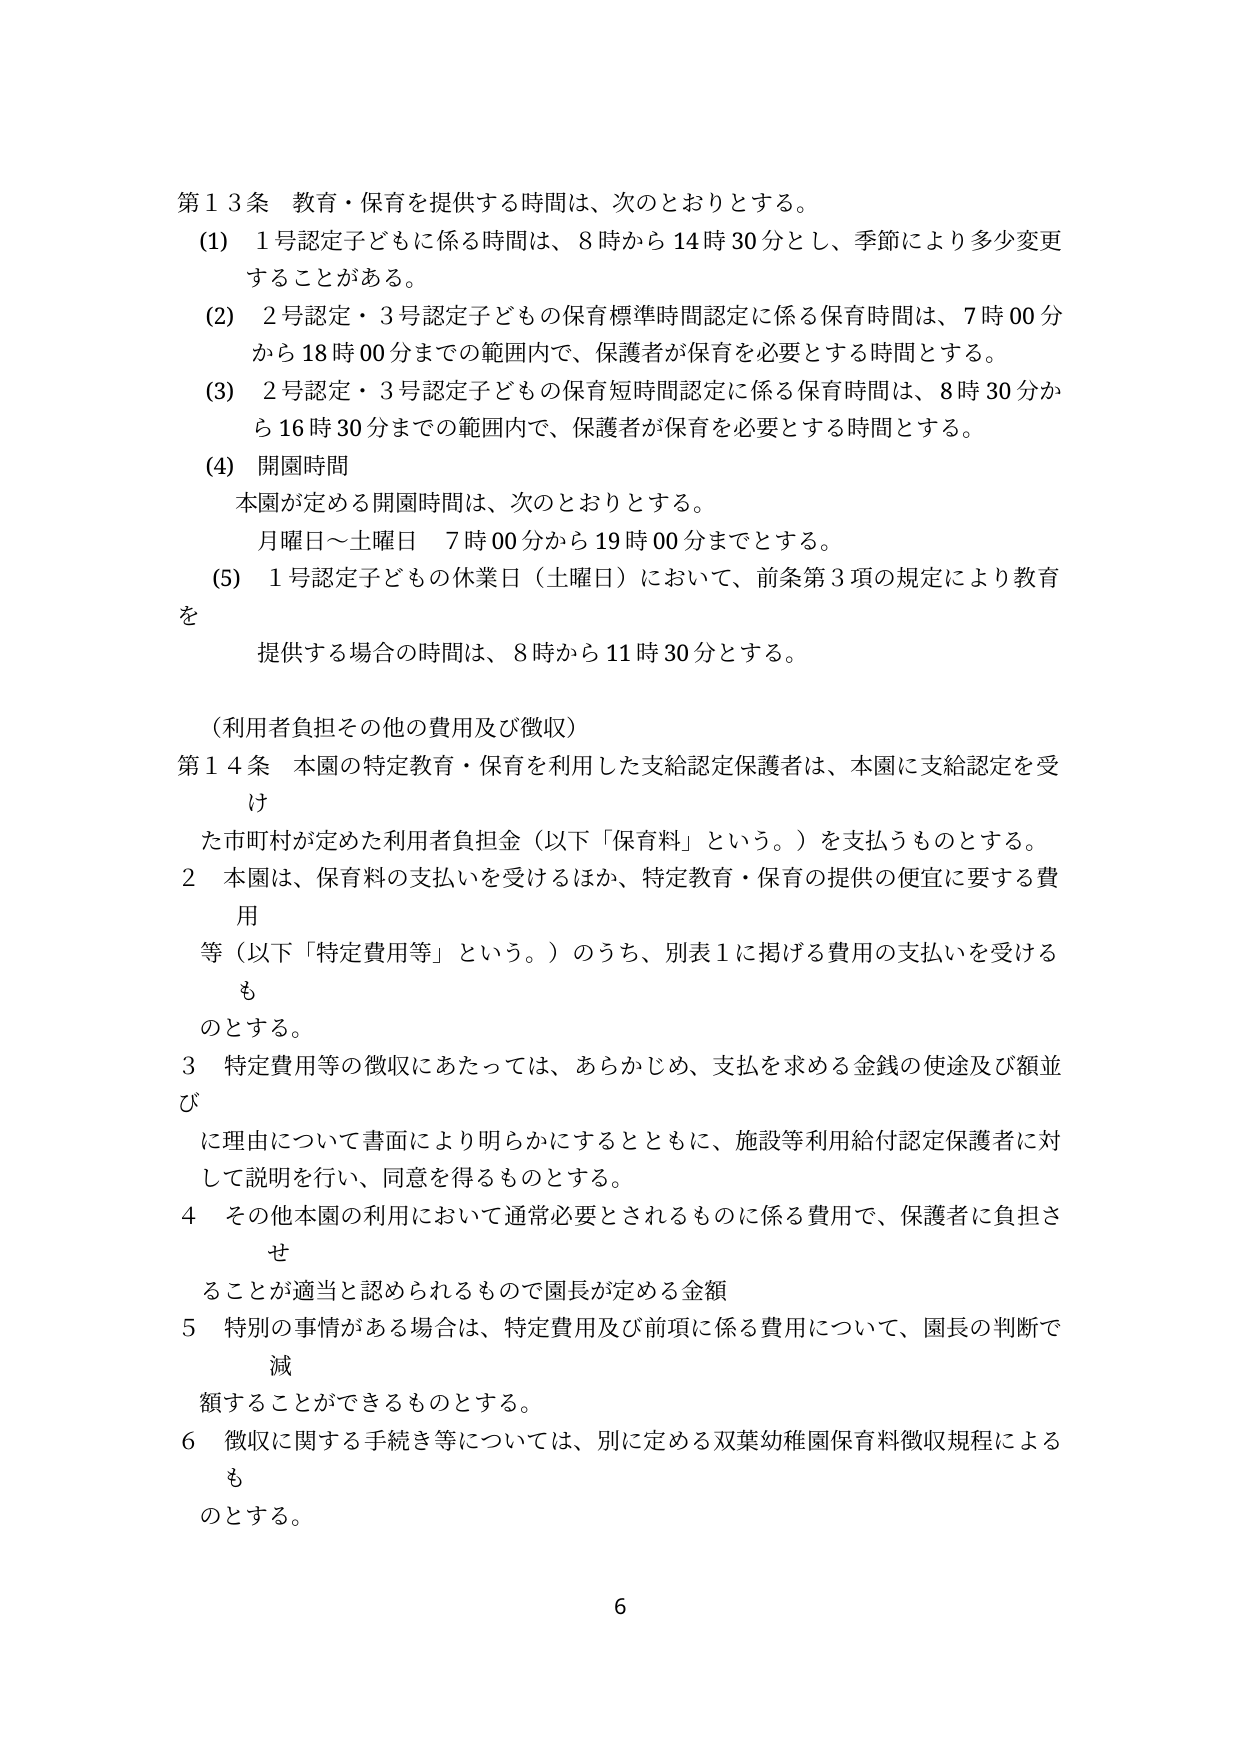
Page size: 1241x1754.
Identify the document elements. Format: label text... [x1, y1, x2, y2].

text (5) １号認定子どもの休業日（土曜日）において、前条第３項の規定により教育を [177, 558, 1063, 633]
text (4) 開園時間 [205, 446, 1063, 483]
text 第１３条 教育・保育を提供する時間は、次のとおりとする。 [177, 183, 1063, 221]
text 第１４条 本園の特定教育・保育を利用した支給認定保護者は、本園に支給認定を受け [177, 746, 1063, 821]
text (2) ２号認定・３号認定子どもの保育標準時間認定に係る保育時間は、7時00分から18時00分までの範囲内で、保護者が保育を必要とする時間とする。 [205, 296, 1063, 371]
text 月曜日～土曜日 ７時00分から19時00分までとする。 [177, 521, 1063, 558]
text に理由について書面により明らかにするとともに、施設等利用給付認定保護者に対して説明を行い、同意を得るものとする。 [199, 1121, 1063, 1196]
text （利用者負担その他の費用及び徴収） [199, 708, 1063, 746]
text 提供する場合の時間は、８時から11時30分とする。 [177, 633, 1063, 671]
text ２ 本園は、保育料の支払いを受けるほか、特定教育・保育の提供の便宜に要する費用 [177, 858, 1063, 933]
text た市町村が定めた利用者負担金（以下「保育料」という。）を支払うものとする。 [177, 821, 1063, 858]
text ５ 特別の事情がある場合は、特定費用及び前項に係る費用について、園長の判断で減 [177, 1308, 1063, 1383]
text 額することができるものとする。 [199, 1383, 1063, 1421]
text のとする。 [199, 1008, 1063, 1046]
text 等（以下「特定費用等」という。）のうち、別表１に掲げる費用の支払いを受けるも [177, 933, 1063, 1008]
text ることが適当と認められるもので園長が定める金額 [177, 1271, 1063, 1308]
text ４ その他本園の利用において通常必要とされるものに係る費用で、保護者に負担させ [177, 1196, 1063, 1271]
text 本園が定める開園時間は、次のとおりとする。 [177, 483, 1063, 521]
text ６ 徴収に関する手続き等については、別に定める双葉幼稚園保育料徴収規程によるも [177, 1421, 1063, 1496]
text ３ 特定費用等の徴収にあたっては、あらかじめ、支払を求める金銭の使途及び額並び [177, 1046, 1063, 1121]
text (3) ２号認定・３号認定子どもの保育短時間認定に係る保育時間は、8時30分から16時30分までの範囲内で、保護者が保育を必要とする時間とする。 [205, 371, 1063, 446]
list (1) １号認定子どもに係る時間は、８時から14時30分とし、季節により多少変更することがある。 [199, 221, 1063, 296]
text のとする。 [199, 1496, 1063, 1533]
